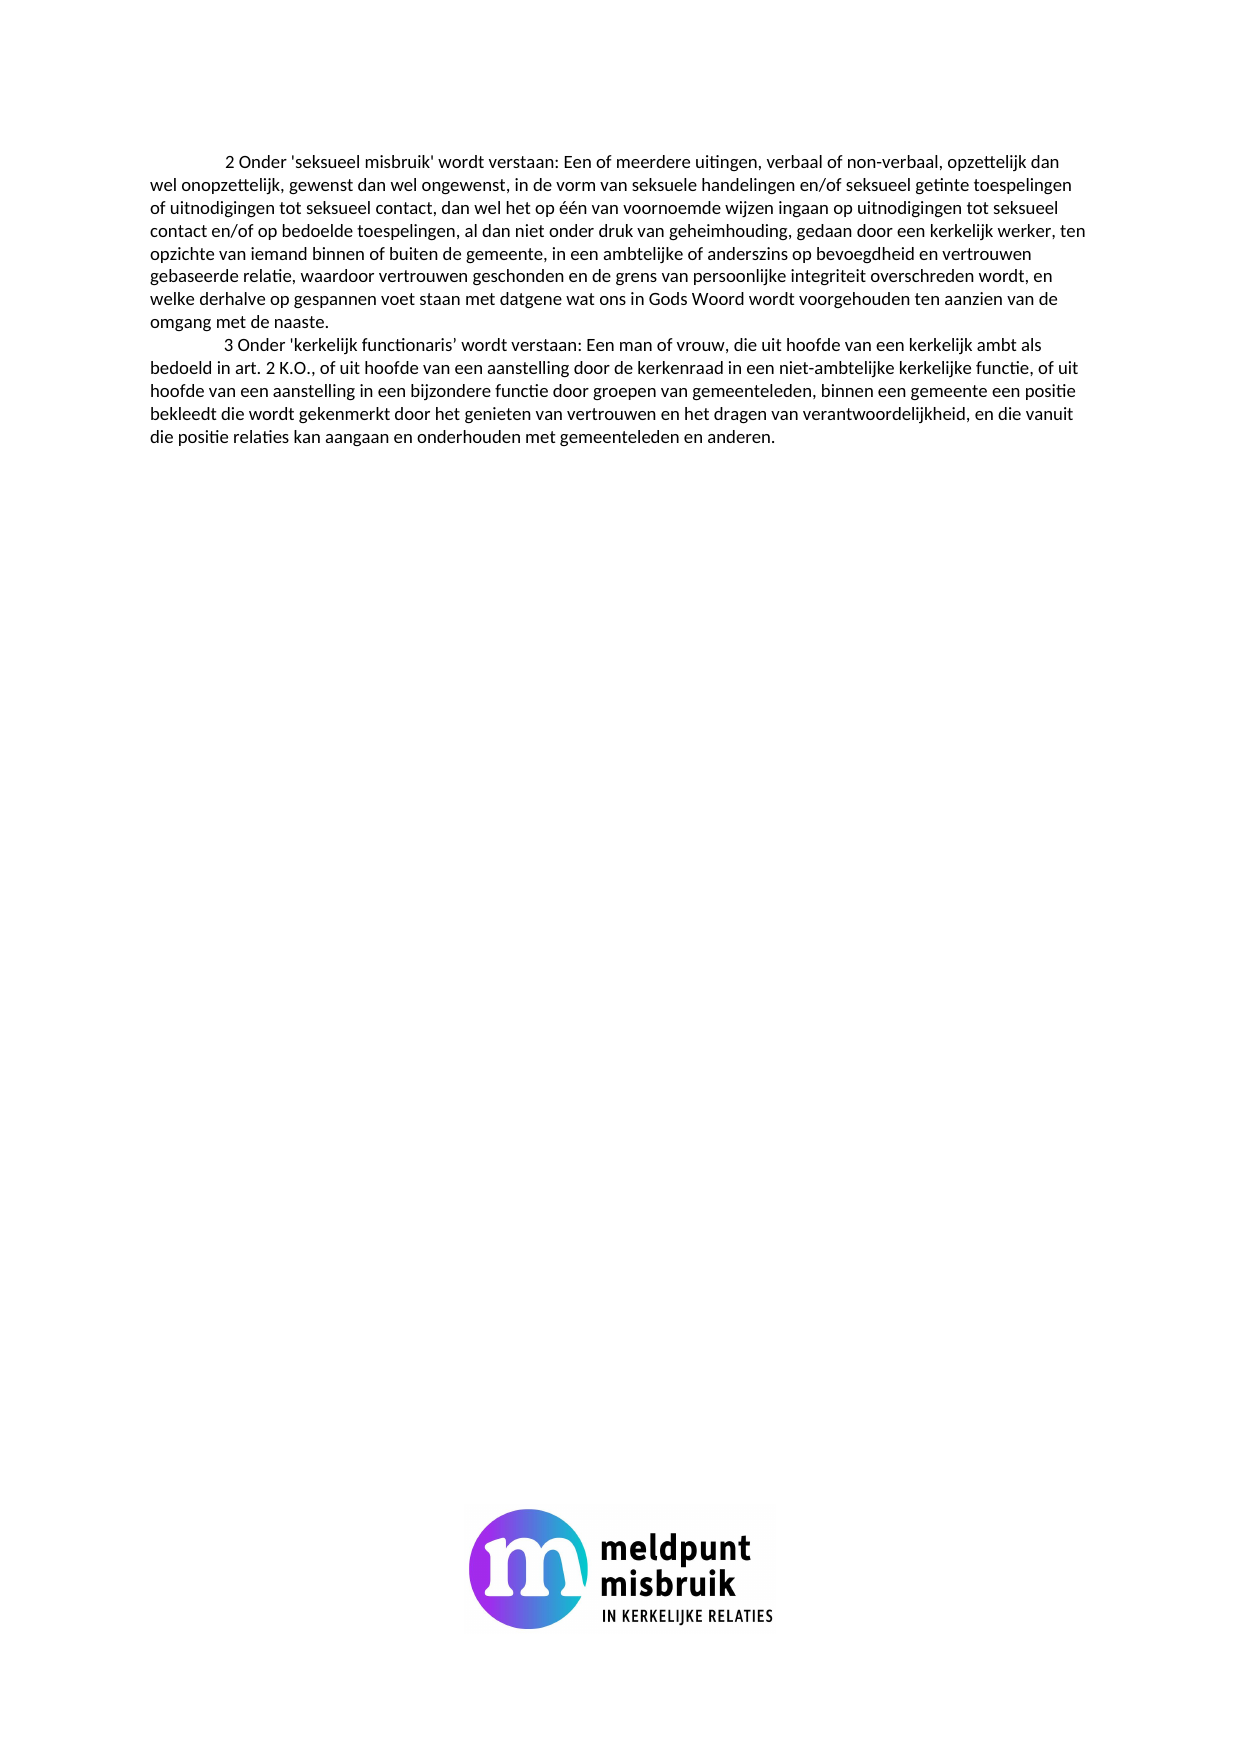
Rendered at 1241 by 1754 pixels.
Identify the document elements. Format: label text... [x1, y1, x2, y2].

picture [464, 1504, 777, 1634]
text 2 Onder 'seksueel misbruik' wordt verstaan: Een of meerdere uitingen, verbaal of non-verbaal, opzettelijk dan wel onopzettelijk, gewenst dan wel ongewenst, in de vorm van seksuele handelingen en/of seksueel getinte toespelingen of uitnodigingen tot seksueel contact, dan wel het op één van voornoemde wijzen ingaan op uitnodigingen tot seksueel contact en/of op bedoelde toespelingen, al dan niet onder druk van geheimhouding, gedaan door een kerkelijk werker, ten opzichte van iemand binnen of buiten de gemeente, in een ambtelijke of anderszins op bevoegdheid en vertrouwen gebaseerde relatie, waardoor vertrouwen geschonden en de grens van persoonlijke integriteit overschreden wordt, en welke derhalve op gespannen voet staan met datgene wat ons in Gods Woord wordt voorgehouden ten aanzien van de omgang met de naaste. [150, 150, 1090, 333]
text 3 Onder 'kerkelijk functionaris’ wordt verstaan: Een man of vrouw, die uit hoofde van een kerkelijk ambt als bedoeld in art. 2 K.O., of uit hoofde van een aanstelling door de kerkenraad in een niet-ambtelijke kerkelijke functie, of uit hoofde van een aanstelling in een bijzondere functie door groepen van gemeenteleden, binnen een gemeente een positie bekleedt die wordt gekenmerkt door het genieten van vertrouwen en het dragen van verantwoordelijkheid, en die vanuit die positie relaties kan aangaan en onderhouden met gemeenteleden en anderen. [150, 333, 1090, 448]
